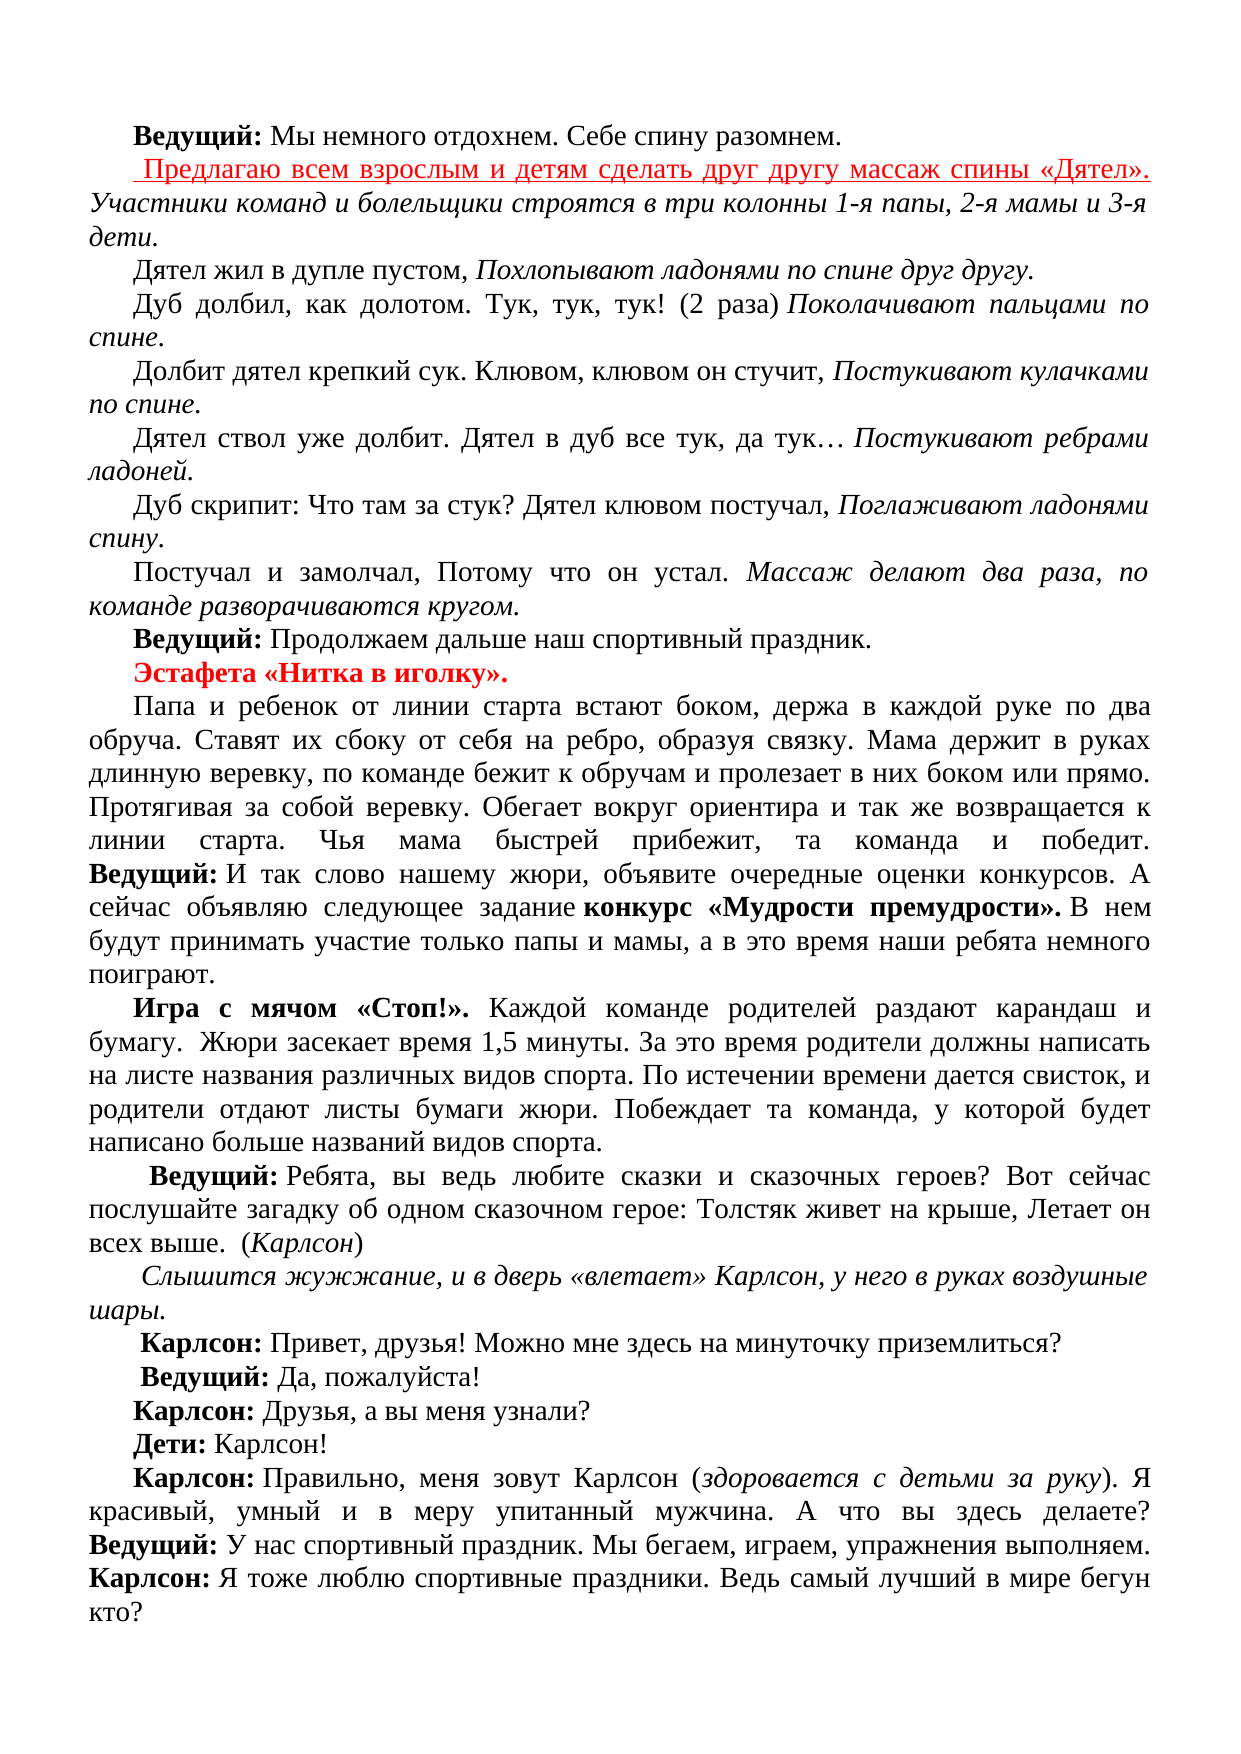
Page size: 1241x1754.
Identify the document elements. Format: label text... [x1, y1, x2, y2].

text Долбит дятел крепкий сук. Клювом, клювом он стучит, Постукивают кулачками по спине. [88, 353, 1152, 420]
text Карлсон: Правильно, меня зовут Карлсон (здоровается с детьми за руку). Я красивый, умный и в меру упитанный мужчина. А что вы здесь делаете? Ведущий: У нас спортивный праздник. Мы бегаем, играем, упражнения выполняем. Карлсон: Я тоже люблю спортивные праздники. Ведь самый лучший в мире бегун кто? [88, 1460, 1152, 1627]
text Ведущий: Мы немного отдохнем. Себе спину разомнем. [88, 118, 1152, 152]
text Дуб долбил, как долотом. Тук, тук, тук! (2 раза) Поколачивают пальцами по спине. [88, 286, 1152, 353]
text Ведущий: Да, пожалуйста! [88, 1359, 1152, 1393]
text Постучал и замолчал, Потому что он устал. Массаж делают два раза, по команде разворачиваются кругом. [88, 554, 1152, 621]
text Слышится жужжание, и в дверь «влетает» Карлсон, у него в руках воздушные шары. [88, 1258, 1152, 1326]
text Карлсон: Друзья, а вы меня узнали? [88, 1393, 1152, 1426]
text Предлагаю всем взрослым и детям сделать друг другу массаж спины «Дятел». Участники команд и болельщики строятся в три колонны 1-я папы, 2-я мамы и 3-я дети. [88, 152, 1152, 252]
text Дятел жил в дупле пустом, Похлопывают ладонями по спине друг другу. [88, 252, 1152, 286]
text Дети: Карлсон! [88, 1426, 1152, 1460]
text Ведущий: Ребята, вы ведь любите сказки и сказочных героев? Вот сейчас послушайте загадку об одном сказочном герое: Толстяк живет на крыше, Летает он всех выше. (Карлсон) [88, 1158, 1152, 1258]
text Дятел ствол уже долбит. Дятел в дуб все тук, да тук… Постукивают ребрами ладоней. [88, 420, 1152, 487]
text Карлсон: Привет, друзья! Можно мне здесь на минуточку приземлиться? [88, 1326, 1152, 1359]
text Игра с мячом «Стоп!». Каждой команде родителей раздают карандаш и бумагу. Жюри засекает время 1,5 минуты. За это время родители должны написать на листе названия различных видов спорта. По истечении времени дается свисток, и родители отдают листы бумаги жюри. Побеждает та команда, у которой будет написано больше названий видов спорта. [88, 990, 1152, 1158]
text Ведущий: Продолжаем дальше наш спортивный праздник. [88, 621, 1152, 655]
text Дуб скрипит: Что там за стук? Дятел клювом постучал, Поглаживают ладонями спину. [88, 487, 1152, 554]
text Папа и ребенок от линии старта встают боком, держа в каждой руке по два обруча. Ставят их сбоку от себя на ребро, образуя связку. Мама держит в руках длинную веревку, по команде бежит к обручам и пролезает в них боком или прямо. Протягивая за собой веревку. Обегает вокруг ориентира и так же возвращается к линии старта. Чья мама быстрей прибежит, та команда и победит. Ведущий: И так слово нашему жюри, объявите очередные оценки конкурсов. А сейчас объявляю следующее задание конкурс «Мудрости премудрости». В нем будут принимать участие только папы и мамы, а в это время наши ребята немного поиграют. [88, 688, 1152, 990]
text Эстафета «Нитка в иголку». [88, 655, 1152, 688]
